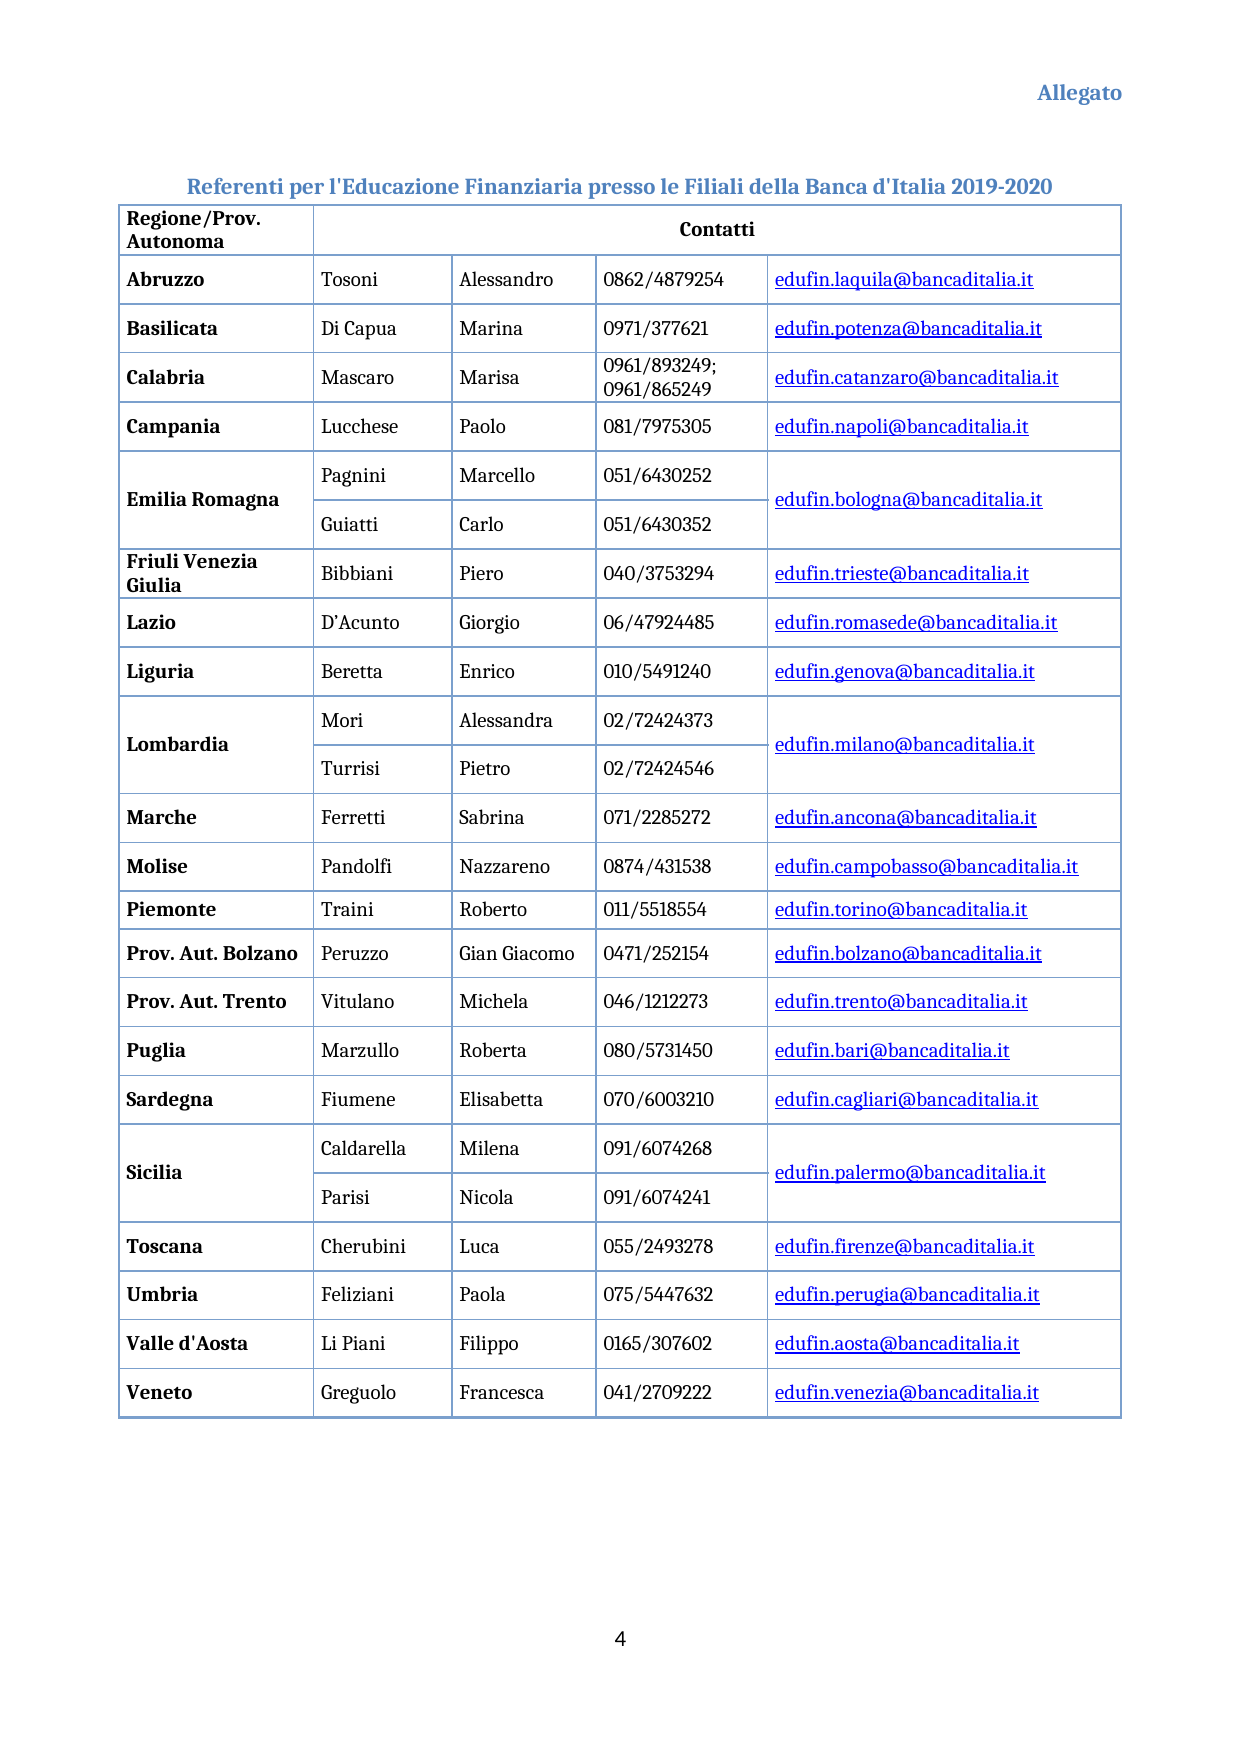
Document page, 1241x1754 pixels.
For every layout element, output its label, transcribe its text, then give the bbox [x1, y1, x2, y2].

table_cell edufin.ancona@bancaditalia.it [768, 794, 1120, 842]
table_cell Molise [120, 843, 313, 890]
table_cell Friuli Venezia Giulia [120, 550, 313, 597]
table_cell Pandolfi [314, 843, 451, 890]
table_cell Li Piani [314, 1320, 451, 1368]
table_cell Turrisi [314, 746, 451, 793]
table_cell edufin.catanzaro@bancaditalia.it [768, 353, 1120, 401]
table_cell edufin.campobasso@bancaditalia.it [768, 843, 1120, 890]
table_cell Roberto [453, 892, 595, 928]
table_cell Campania [120, 403, 313, 450]
table_cell Feliziani [314, 1272, 451, 1319]
table_cell edufin.bari@bancaditalia.it [768, 1027, 1120, 1074]
table_cell Marina [453, 305, 595, 352]
table_cell Sicilia [120, 1125, 313, 1221]
table_cell Caldarella [314, 1125, 451, 1172]
table_cell Ferretti [314, 794, 451, 842]
table_cell Traini [314, 892, 451, 928]
table_cell Beretta [314, 648, 451, 695]
table_cell Pietro [453, 746, 595, 793]
table_cell edufin.palermo@bancaditalia.it [768, 1125, 1120, 1221]
table_cell Tosoni [314, 256, 451, 303]
table_cell 0862/4879254 [597, 256, 767, 303]
table_cell 06/47924485 [597, 599, 767, 646]
table_cell Basilicata [120, 305, 313, 352]
table_cell Piemonte [120, 892, 313, 928]
text Allegato [118, 80, 1122, 106]
table_cell Peruzzo [314, 930, 451, 977]
table_cell edufin.firenze@bancaditalia.it [768, 1223, 1120, 1270]
table_cell Vitulano [314, 978, 451, 1026]
table_cell Sardegna [120, 1076, 313, 1123]
table_cell Paolo [453, 403, 595, 450]
table_cell edufin.genova@bancaditalia.it [768, 648, 1120, 695]
table_cell 041/2709222 [597, 1369, 767, 1416]
table_cell edufin.aosta@bancaditalia.it [768, 1320, 1120, 1368]
table_cell 0971/377621 [597, 305, 767, 352]
table_cell Greguolo [314, 1369, 451, 1416]
table_cell Prov. Aut. Trento [120, 978, 313, 1026]
table_cell Liguria [120, 648, 313, 695]
text Referenti per l'Educazione Finanziaria presso le Filiali della Banca d'Italia 2019-2020 [118, 174, 1122, 200]
table_header Contatti [314, 206, 1120, 254]
table_cell Bibbiani [314, 550, 451, 597]
table_cell 02/72424373 [597, 697, 767, 744]
table_cell edufin.romasede@bancaditalia.it [768, 599, 1120, 646]
table_cell edufin.venezia@bancaditalia.it [768, 1369, 1120, 1416]
table_cell Gian Giacomo [453, 930, 595, 977]
table_cell Marcello [453, 452, 595, 499]
table_cell Parisi [314, 1174, 451, 1221]
table_cell Luca [453, 1223, 595, 1270]
table_cell Sabrina [453, 794, 595, 842]
table_cell 055/2493278 [597, 1223, 767, 1270]
table_cell Nicola [453, 1174, 595, 1221]
table_cell Alessandro [453, 256, 595, 303]
table_cell Emilia Romagna [120, 452, 313, 548]
table_cell 046/1212273 [597, 978, 767, 1026]
table_cell Nazzareno [453, 843, 595, 890]
table_cell Cherubini [314, 1223, 451, 1270]
table_cell edufin.laquila@bancaditalia.it [768, 256, 1120, 303]
table_cell Michela [453, 978, 595, 1026]
table_cell Umbria [120, 1272, 313, 1319]
table_cell 070/6003210 [597, 1076, 767, 1123]
table_cell Roberta [453, 1027, 595, 1074]
table_cell D’Acunto [314, 599, 451, 646]
table_cell Lucchese [314, 403, 451, 450]
table_cell edufin.trieste@bancaditalia.it [768, 550, 1120, 597]
table_cell 040/3753294 [597, 550, 767, 597]
table_cell 091/6074268 [597, 1125, 767, 1172]
table_cell Filippo [453, 1320, 595, 1368]
table_cell 0471/252154 [597, 930, 767, 977]
table_cell 051/6430352 [597, 501, 767, 548]
table_cell Alessandra [453, 697, 595, 744]
table_cell Valle d'Aosta [120, 1320, 313, 1368]
table_cell Guiatti [314, 501, 451, 548]
table_cell 081/7975305 [597, 403, 767, 450]
table_cell Francesca [453, 1369, 595, 1416]
table_cell Di Capua [314, 305, 451, 352]
table_cell 010/5491240 [597, 648, 767, 695]
table_cell Abruzzo [120, 256, 313, 303]
table_cell Enrico [453, 648, 595, 695]
table_cell edufin.milano@bancaditalia.it [768, 697, 1120, 793]
table_cell 091/6074241 [597, 1174, 767, 1221]
table_cell Prov. Aut. Bolzano [120, 930, 313, 977]
table_cell Pagnini [314, 452, 451, 499]
table_cell 075/5447632 [597, 1272, 767, 1319]
table_cell Elisabetta [453, 1076, 595, 1123]
table_cell edufin.torino@bancaditalia.it [768, 892, 1120, 928]
table_cell edufin.trento@bancaditalia.it [768, 978, 1120, 1026]
table_cell Piero [453, 550, 595, 597]
table_cell Puglia [120, 1027, 313, 1074]
table_cell 02/72424546 [597, 746, 767, 793]
table_cell Veneto [120, 1369, 313, 1416]
table_cell 011/5518554 [597, 892, 767, 928]
table_cell Calabria [120, 353, 313, 401]
table_cell 0961/893249; 0961/865249 [597, 353, 767, 401]
table_cell Marzullo [314, 1027, 451, 1074]
table_cell 0165/307602 [597, 1320, 767, 1368]
table_cell Marche [120, 794, 313, 842]
table_cell Carlo [453, 501, 595, 548]
table_cell edufin.bologna@bancaditalia.it [768, 452, 1120, 548]
table_cell Toscana [120, 1223, 313, 1270]
table_cell edufin.potenza@bancaditalia.it [768, 305, 1120, 352]
table_cell 071/2285272 [597, 794, 767, 842]
table_cell Fiumene [314, 1076, 451, 1123]
table_cell Mori [314, 697, 451, 744]
table_cell edufin.bolzano@bancaditalia.it [768, 930, 1120, 977]
table_cell edufin.cagliari@bancaditalia.it [768, 1076, 1120, 1123]
table_cell edufin.napoli@bancaditalia.it [768, 403, 1120, 450]
table_cell edufin.perugia@bancaditalia.it [768, 1272, 1120, 1319]
table_cell 0874/431538 [597, 843, 767, 890]
table_cell 080/5731450 [597, 1027, 767, 1074]
table_header Regione/Prov. Autonoma [120, 206, 313, 254]
table_cell Milena [453, 1125, 595, 1172]
table_cell 051/6430252 [597, 452, 767, 499]
table_cell Lombardia [120, 697, 313, 793]
table_cell Mascaro [314, 353, 451, 401]
table_cell Giorgio [453, 599, 595, 646]
table_cell Marisa [453, 353, 595, 401]
table_cell Paola [453, 1272, 595, 1319]
table_cell Lazio [120, 599, 313, 646]
